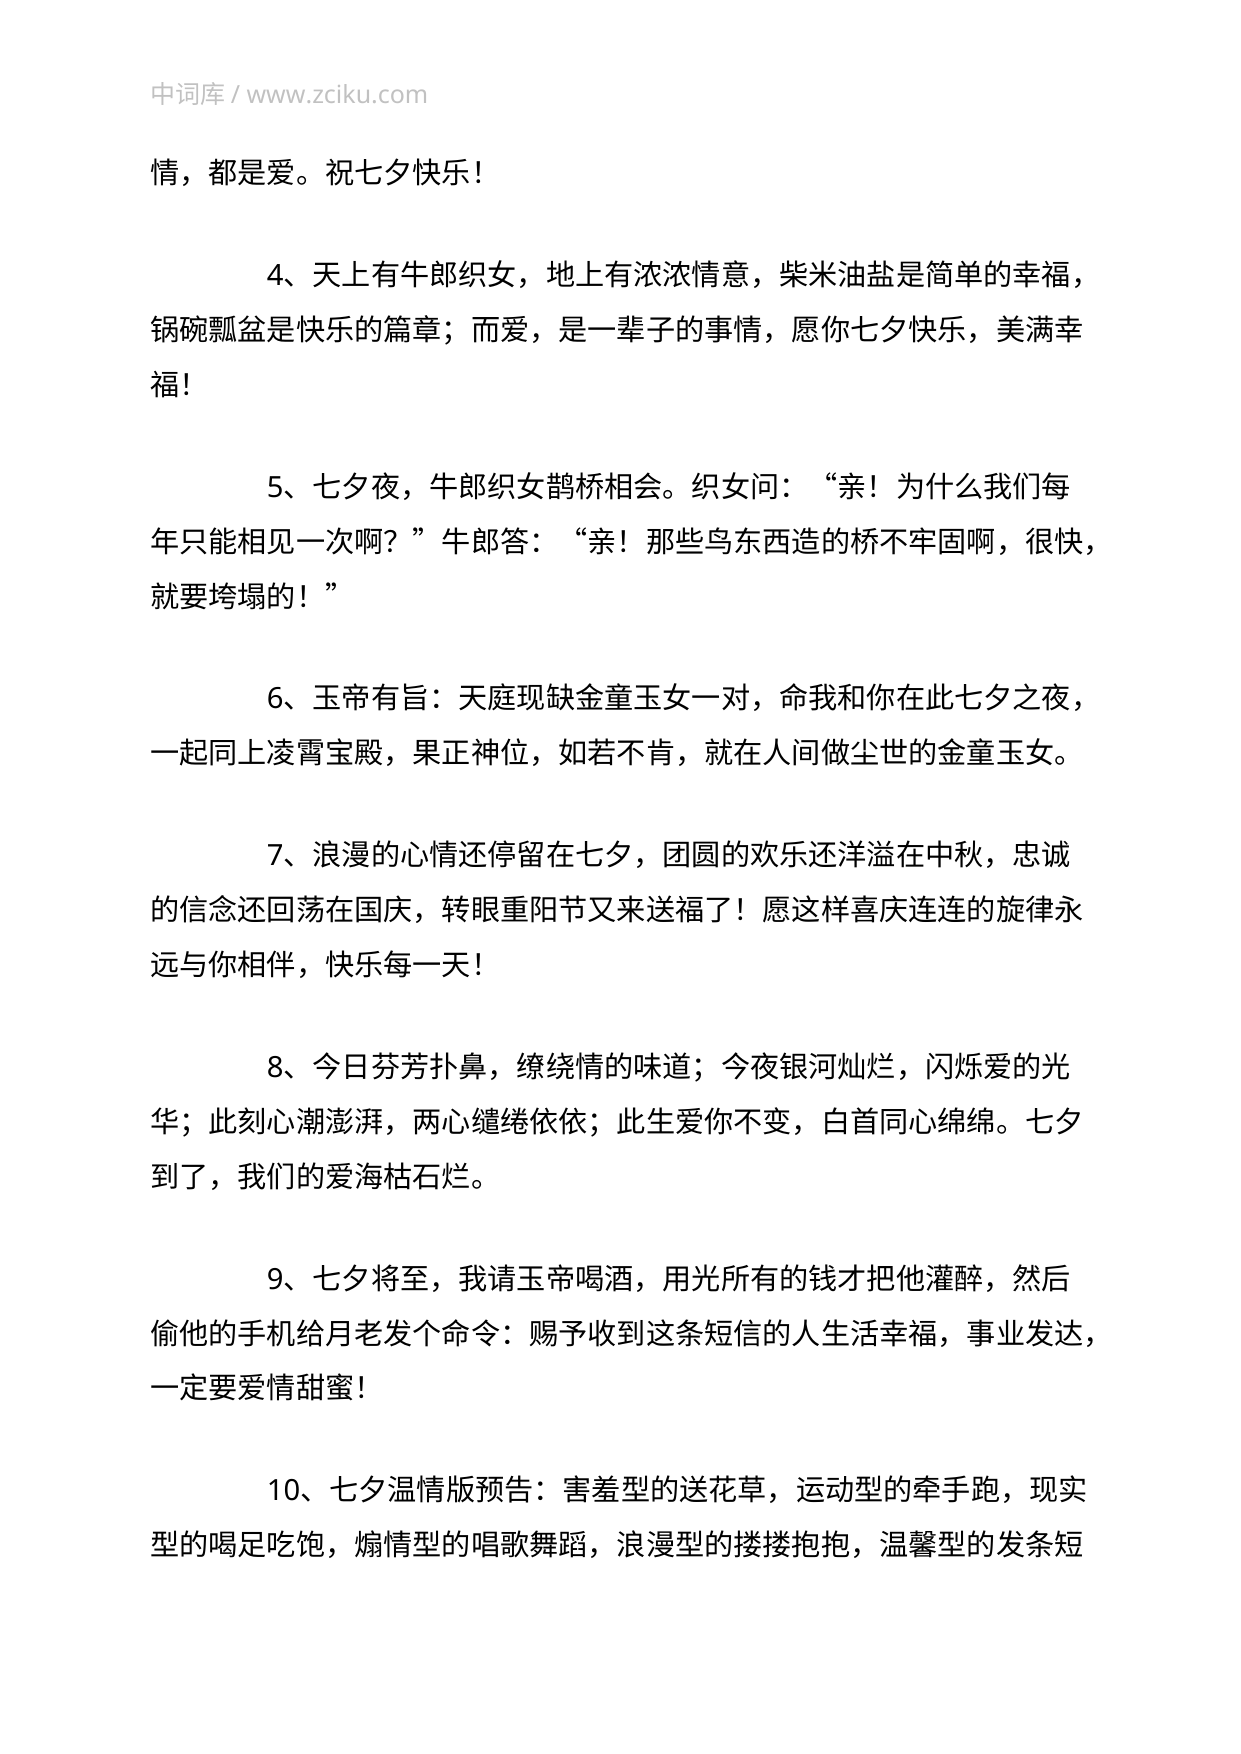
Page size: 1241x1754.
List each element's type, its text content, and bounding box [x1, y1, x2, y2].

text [150, 1467, 1090, 1564]
text 7、浪漫的心情还停留在七夕，团圆的欢乐还洋溢在中秋，忠诚的信念还回荡在国庆，转眼重阳节又来送福了！愿这样喜庆连连的旋律永远与你相伴，快乐每一天！ [150, 832, 1090, 984]
text 4、天上有牛郎织女，地上有浓浓情意，柴米油盐是简单的幸福，锅碗瓢盆是快乐的篇章；而爱，是一辈子的事情，愿你七夕快乐，美满幸福！ [150, 252, 1090, 404]
text 9、七夕将至，我请玉帝喝酒，用光所有的钱才把他灌醉，然后偷他的手机给月老发个命令：赐予收到这条短信的人生活幸福，事业发达，一定要爱情甜蜜！ [150, 1255, 1090, 1407]
text 8、今日芬芳扑鼻，缭绕情的味道；今夜银河灿烂，闪烁爱的光华；此刻心潮澎湃，两心缱绻依依；此生爱你不变，白首同心绵绵。七夕到了，我们的爱海枯石烂。 [150, 1043, 1090, 1196]
text 6、玉帝有旨：天庭现缺金童玉女一对，命我和你在此七夕之夜，一起同上凌霄宝殿，果正神位，如若不肯，就在人间做尘世的金童玉女。 [150, 675, 1090, 772]
text 5、七夕夜，牛郎织女鹊桥相会。织女问：“亲！为什么我们每年只能相见一次啊？”牛郎答：“亲！那些鸟东西造的桥不牢固啊，很快，就要垮塌的！” [150, 463, 1090, 616]
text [150, 150, 1090, 192]
